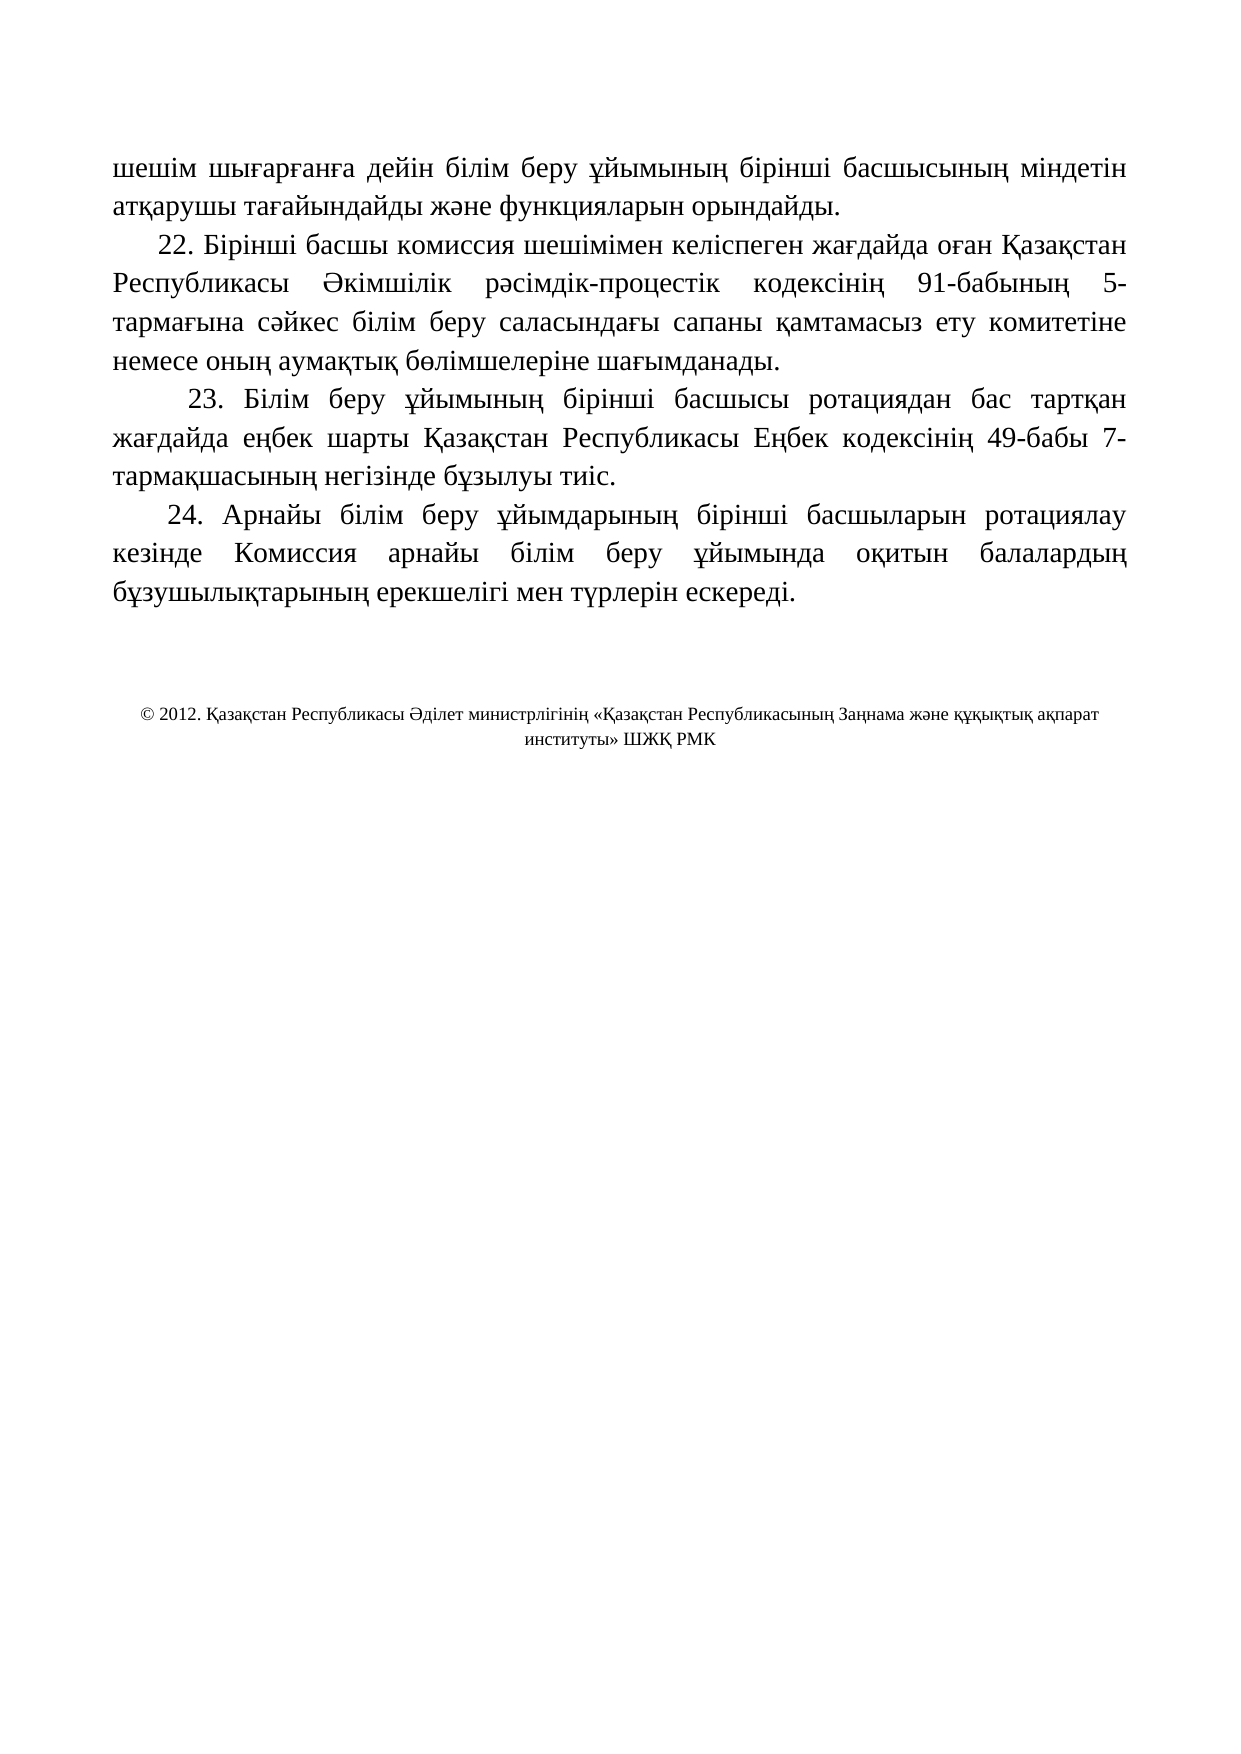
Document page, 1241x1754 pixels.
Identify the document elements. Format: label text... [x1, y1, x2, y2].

text 23. Білім беру ұйымының бірінші басшысы ротациядан бас тартқан жағдайда еңбек шарты Қазақстан Республикасы Еңбек кодексінің 49-бабы 7-тармақшасының негізінде бұзылуы тиіс. [112, 381, 1128, 492]
text © 2012. Қазақстан Республикасы Әділет министрлігінің «Қазақстан Республикасының Заңнама және құқықтық ақпарат институты» ШЖҚ РМК [112, 703, 1128, 749]
text 22. Бірінші басшы комиссия шешімімен келіспеген жағдайда оған Қазақстан Республикасы Әкімшілік рәсімдік-процестік кодексінің 91-бабының 5-тармағына сәйкес білім беру саласындағы сапаны қамтамасыз ету комитетіне немесе оның аумақтық бөлімшелеріне шағымданады. [112, 227, 1128, 376]
text 24. Арнайы білім беру ұйымдарының бірінші басшыларын ротациялау кезінде Комиссия арнайы білім беру ұйымында оқитын балалардың бұзушылықтарының ерекшелігі мен түрлерін ескереді. [112, 497, 1128, 607]
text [112, 150, 1128, 222]
